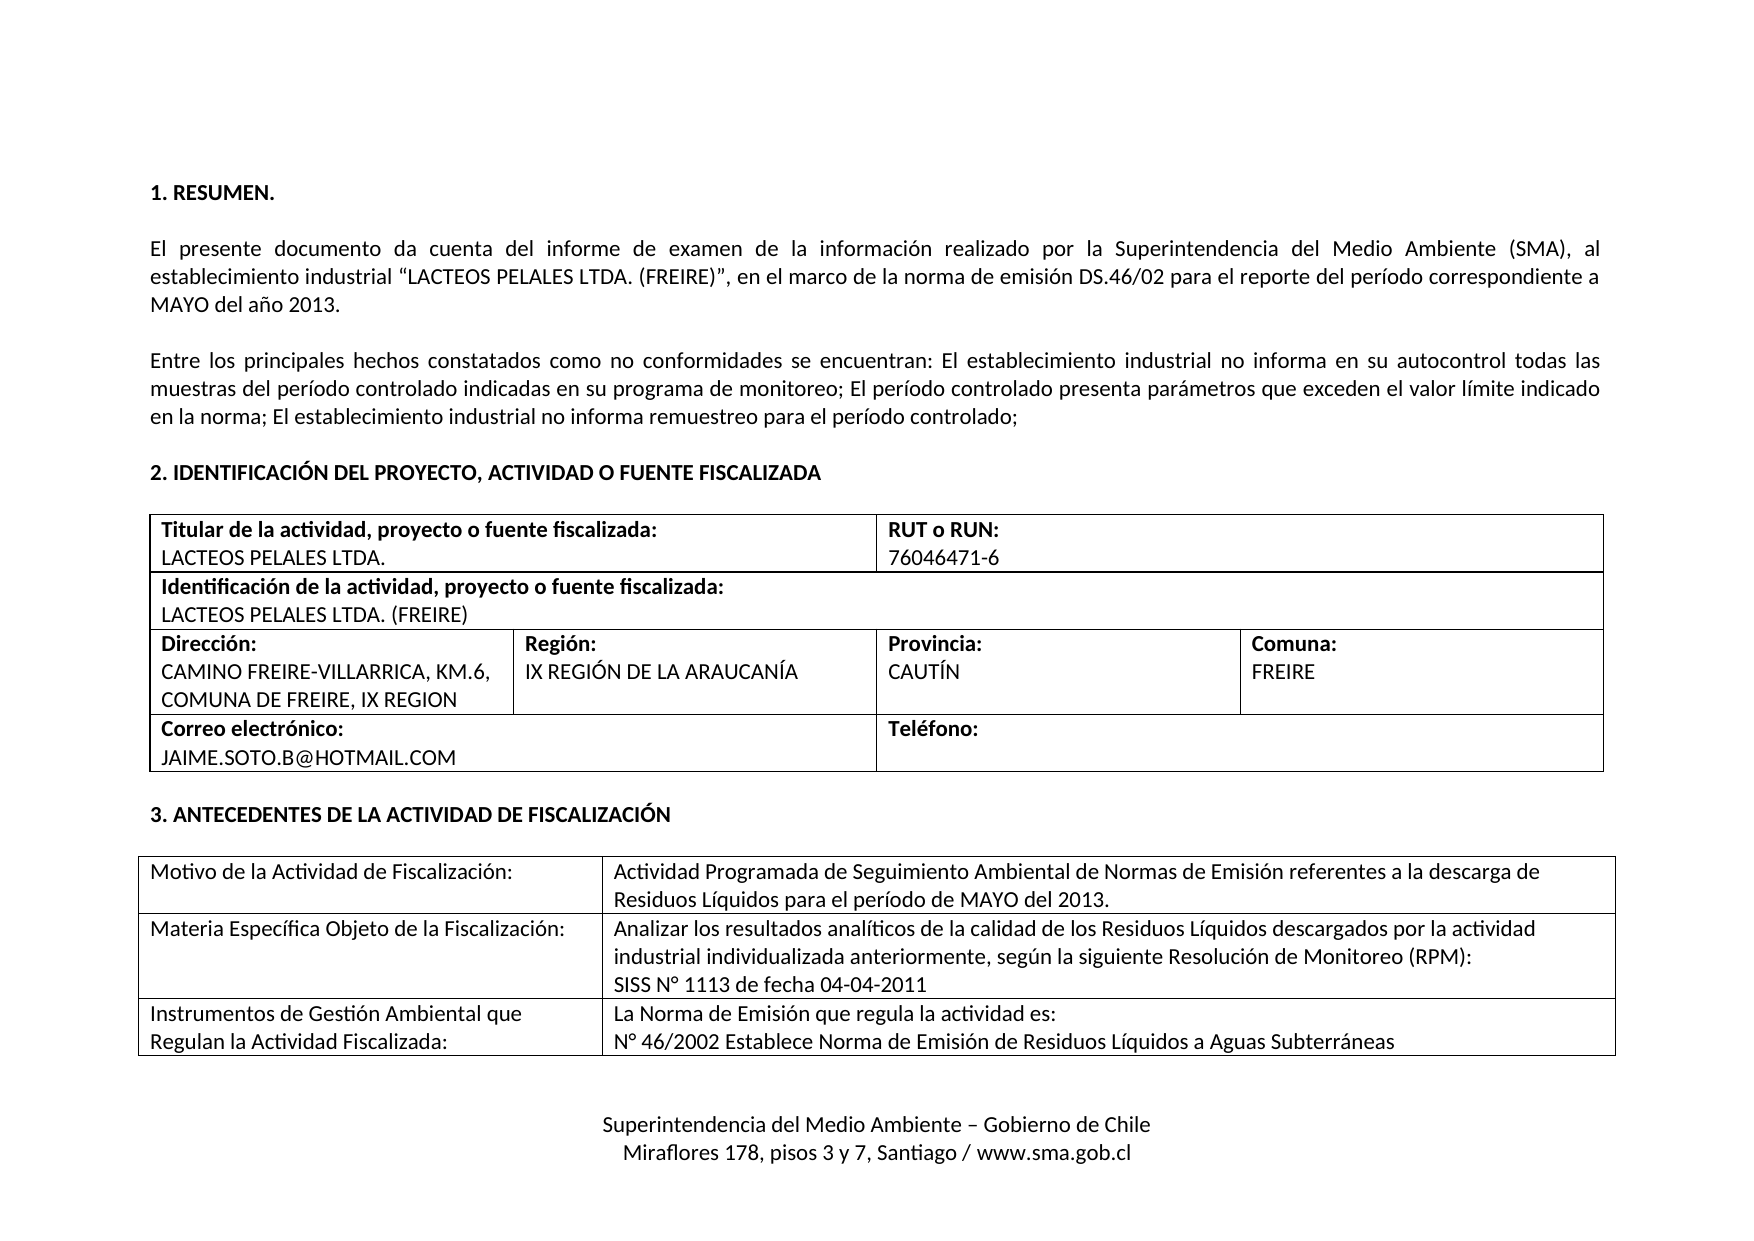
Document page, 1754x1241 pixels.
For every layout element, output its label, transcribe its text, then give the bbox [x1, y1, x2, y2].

table_cell Comuna: FREIRE [1241, 630, 1603, 713]
text El presente documento da cuenta del informe de examen de la información realizado por la Superintendencia del Medio Ambiente (SMA), al establecimiento industrial “LACTEOS PELALES LTDA. (FREIRE)”, en el marco de la norma de emisión DS.46/02 para el reporte del período correspondiente a MAYO del año 2013. [150, 206, 1604, 318]
table_cell Correo electrónico: JAIME.SOTO.B@HOTMAIL.COM [151, 715, 876, 771]
table_header Titular de la actividad, proyecto o fuente fiscalizada: LACTEOS PELALES LTDA. [151, 515, 876, 571]
table_cell Analizar los resultados analíticos de la calidad de los Residuos Líquidos descargados por la actividad industrial individualizada anteriormente, según la siguiente Resolución de Monitoreo (RPM): SISS N° 1113 de fecha 04-04-2011 [603, 914, 1615, 998]
table_header RUT o RUN: 76046471-6 [877, 515, 1603, 571]
table_header Motivo de la Actividad de Fiscalización: [139, 857, 602, 913]
table_cell Materia Específica Objeto de la Fiscalización: [139, 914, 602, 998]
table_cell Instrumentos de Gestión Ambiental que Regulan la Actividad Fiscalizada: [139, 999, 602, 1055]
table_cell Región: IX REGIÓN DE LA ARAUCANÍA [514, 630, 876, 713]
text Entre los principales hechos constatados como no conformidades se encuentran: El establecimiento industrial no informa en su autocontrol todas las muestras del período controlado indicadas en su programa de monitoreo; El período controlado presenta parámetros que exceden el valor límite indicado en la norma; El establecimiento industrial no informa remuestreo para el período controlado; [150, 318, 1604, 430]
text 3. ANTECEDENTES DE LA ACTIVIDAD DE FISCALIZACIÓN [150, 772, 1604, 828]
table_cell La Norma de Emisión que regula la actividad es: N° 46/2002 Establece Norma de Emisión de Residuos Líquidos a Aguas Subterráneas [603, 999, 1615, 1055]
table_cell Identificación de la actividad, proyecto o fuente fiscalizada: LACTEOS PELALES LTDA. (FREIRE) [151, 573, 1603, 628]
text 1. RESUMEN. [150, 150, 1604, 206]
table_cell Teléfono: [877, 715, 1603, 771]
table_cell Dirección: CAMINO FREIRE-VILLARRICA, KM.6, COMUNA DE FREIRE, IX REGION [151, 630, 513, 713]
table_cell Provincia: CAUTÍN [877, 630, 1240, 713]
text 2. IDENTIFICACIÓN DEL PROYECTO, ACTIVIDAD O FUENTE FISCALIZADA [150, 430, 1604, 486]
table_header Actividad Programada de Seguimiento Ambiental de Normas de Emisión referentes a la descarga de Residuos Líquidos para el período de MAYO del 2013. [603, 857, 1615, 913]
